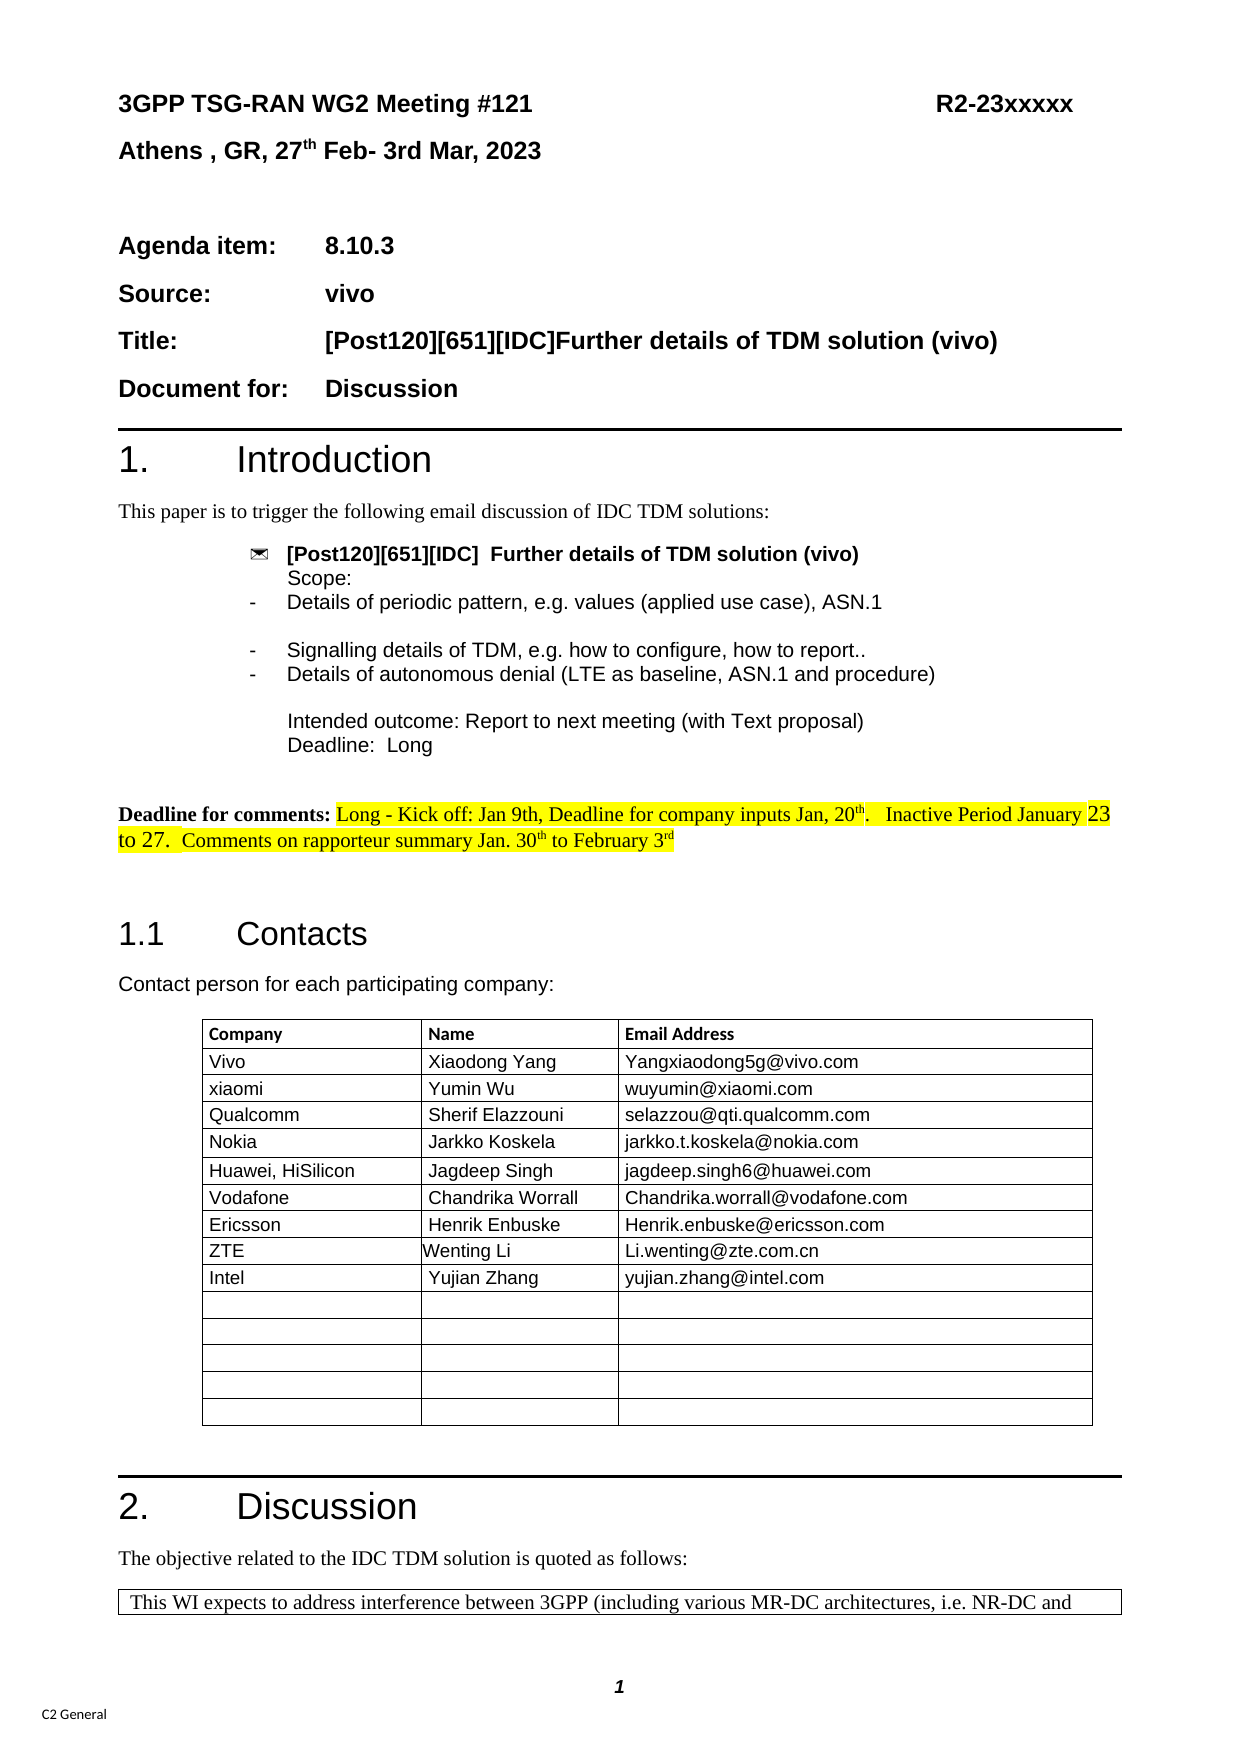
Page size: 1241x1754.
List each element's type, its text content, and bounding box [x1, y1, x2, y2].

table_cell Xiaodong Yang [422, 1049, 618, 1074]
table_cell [203, 1399, 421, 1424]
text Document for: Discussion [118, 374, 1122, 402]
table_cell Huawei, HiSilicon [203, 1158, 421, 1184]
table_cell Sherif Elazzouni [422, 1102, 618, 1128]
table_cell Yujian Zhang [422, 1265, 618, 1291]
text 3GPP TSG-RAN WG2 Meeting #121 R2-23xxxxx [118, 89, 1122, 117]
text Intended outcome: Report to next meeting (with Text proposal) [249, 709, 1122, 733]
list Details of periodic pattern, e.g. values (applied use case), ASN.1 [249, 589, 1122, 613]
text Scope: [249, 566, 1122, 589]
table_cell wuyumin@xiaomi.com [619, 1075, 1092, 1101]
table_cell Intel [203, 1265, 421, 1291]
table_cell jagdeep.singh6@huawei.com [619, 1158, 1092, 1184]
subtitle 2. Discussion [118, 1478, 1122, 1527]
table_cell Yangxiaodong5g@vivo.com [619, 1049, 1092, 1074]
text The objective related to the IDC TDM solution is quoted as follows: [118, 1546, 1122, 1570]
table_cell Ericsson [203, 1211, 421, 1237]
table_cell xiaomi [203, 1075, 421, 1101]
subtitle 1.1 Contacts [118, 914, 1122, 953]
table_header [119, 1590, 1121, 1614]
table_cell Qualcomm [203, 1102, 421, 1128]
table_header Company [203, 1020, 421, 1047]
table_cell Jarkko Koskela [422, 1129, 618, 1157]
list Signalling details of TDM, e.g. how to configure, how to report.. [249, 637, 1122, 661]
table_cell Li.wenting@zte.com.cn [619, 1238, 1092, 1264]
text [Post120][651][IDC] Further details of TDM solution (vivo) [249, 541, 1122, 566]
table_cell [422, 1345, 618, 1371]
table_cell [422, 1372, 618, 1398]
table_cell [422, 1399, 618, 1424]
table_cell Vodafone [203, 1185, 421, 1210]
table_header Name [422, 1020, 618, 1047]
table_cell yujian.zhang@intel.com [619, 1265, 1092, 1291]
table_cell [203, 1372, 421, 1398]
text Deadline: Long [249, 733, 1122, 757]
table_cell [619, 1372, 1092, 1398]
text Contact person for each participating company: [118, 971, 1122, 995]
text This paper is to trigger the following email discussion of IDC TDM solutions: [118, 499, 1122, 523]
table_cell Henrik.enbuske@ericsson.com [619, 1211, 1092, 1237]
text Agenda item: 8.10.3 [118, 231, 1122, 260]
text Title: [Post120][651][IDC]Further details of TDM solution (vivo) [118, 326, 1122, 355]
table_cell Chandrika.worrall@vodafone.com [619, 1185, 1092, 1210]
table_cell selazzou@qti.qualcomm.com [619, 1102, 1092, 1128]
table_cell Jagdeep Singh [422, 1158, 618, 1184]
table_cell Henrik Enbuske [422, 1211, 618, 1237]
table_cell Wenting Li [422, 1238, 618, 1264]
table_cell Vivo [203, 1049, 421, 1074]
table_cell jarkko.t.koskela@nokia.com [619, 1129, 1092, 1157]
text Source: vivo [118, 279, 1122, 307]
list Details of autonomous denial (LTE as baseline, ASN.1 and procedure) [249, 661, 1122, 685]
table_cell Chandrika Worrall [422, 1185, 618, 1210]
subtitle 1. Introduction [118, 431, 1122, 480]
table_cell [422, 1292, 618, 1317]
table_header Email Address [619, 1020, 1092, 1047]
table_cell [619, 1399, 1092, 1424]
table_cell [203, 1345, 421, 1371]
table_cell [619, 1292, 1092, 1317]
text Deadline for comments: Long - Kick off: Jan 9th, Deadline for company inputs Jan, 20th. Inactive Period January 23 to 27. Comments on rapporteur summary Jan. 30th to February 3rd [118, 800, 1122, 853]
table_cell [619, 1319, 1092, 1344]
table_cell Yumin Wu [422, 1075, 618, 1101]
text Athens , GR, 27th Feb- 3rd Mar, 2023 [118, 136, 1122, 165]
table_cell [203, 1292, 421, 1317]
table_cell Nokia [203, 1129, 421, 1157]
table_cell ZTE [203, 1238, 421, 1264]
table_cell [422, 1319, 618, 1344]
table_cell [203, 1319, 421, 1344]
table_cell [619, 1345, 1092, 1371]
